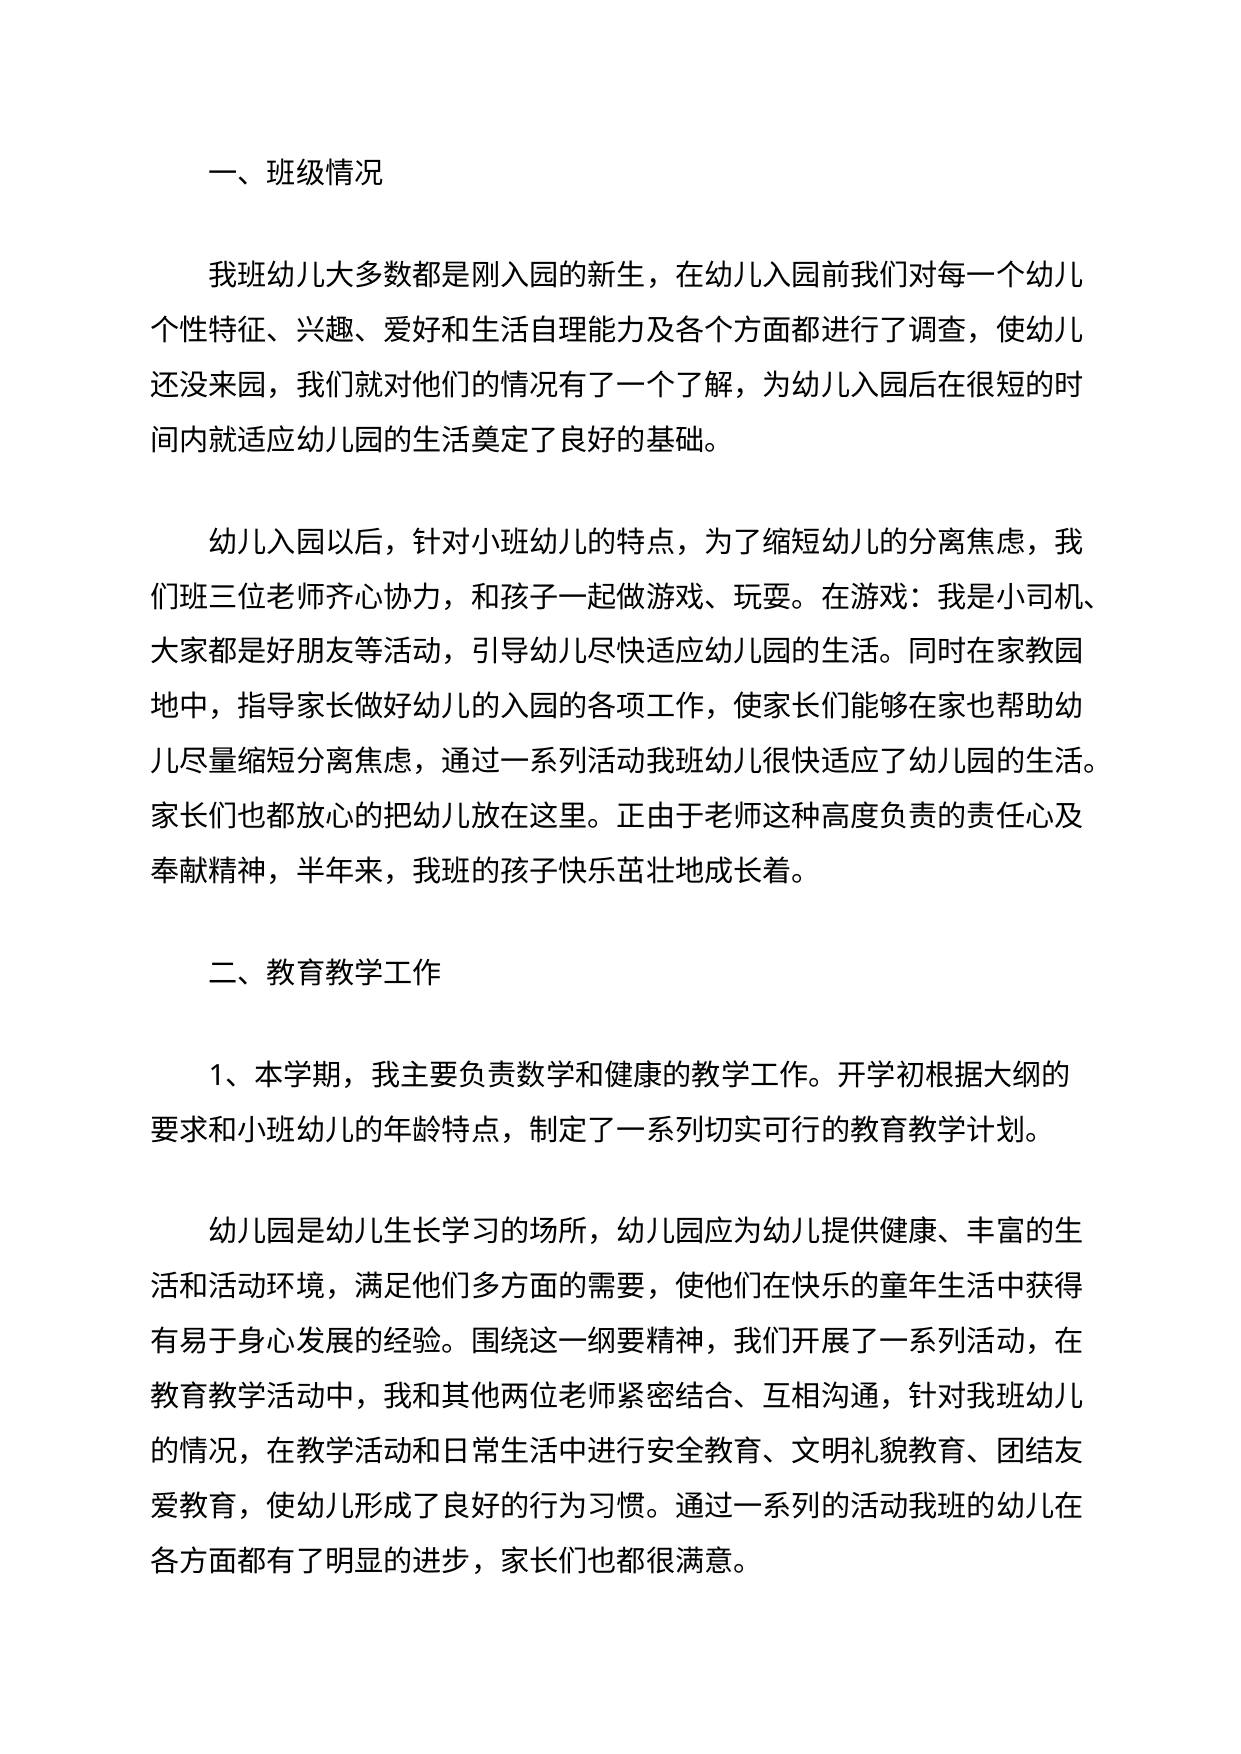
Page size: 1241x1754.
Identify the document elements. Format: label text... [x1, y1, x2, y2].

text 幼儿入园以后，针对小班幼儿的特点，为了缩短幼儿的分离焦虑，我们班三位老师齐心协力，和孩子一起做游戏、玩耍。在游戏：我是小司机、大家都是好朋友等活动，引导幼儿尽快适应幼儿园的生活。同时在家教园地中，指导家长做好幼儿的入园的各项工作，使家长们能够在家也帮助幼儿尽量缩短分离焦虑，通过一系列活动我班幼儿很快适应了幼儿园的生活。家长们也都放心的把幼儿放在这里。正由于老师这种高度负责的责任心及奉献精神，半年来，我班的孩子快乐茁壮地成长着。 [150, 518, 1090, 890]
text 1、本学期，我主要负责数学和健康的教学工作。开学初根据大纲的要求和小班幼儿的年龄特点，制定了一系列切实可行的教育教学计划。 [150, 1051, 1090, 1148]
text 幼儿园是幼儿生长学习的场所，幼儿园应为幼儿提供健康、丰富的生活和活动环境，满足他们多方面的需要，使他们在快乐的童年生活中获得有易于身心发展的经验。围绕这一纲要精神，我们开展了一系列活动，在教育教学活动中，我和其他两位老师紧密结合、互相沟通，针对我班幼儿的情况，在教学活动和日常生活中进行安全教育、文明礼貌教育、团结友爱教育，使幼儿形成了良好的行为习惯。通过一系列的活动我班的幼儿在各方面都有了明显的进步，家长们也都很满意。 [150, 1208, 1090, 1579]
text 我班幼儿大多数都是刚入园的新生，在幼儿入园前我们对每一个幼儿个性特征、兴趣、爱好和生活自理能力及各个方面都进行了调查，使幼儿还没来园，我们就对他们的情况有了一个了解，为幼儿入园后在很短的时间内就适应幼儿园的生活奠定了良好的基础。 [150, 252, 1090, 459]
text 一、班级情况 [150, 150, 1090, 192]
text 二、教育教学工作 [150, 949, 1090, 992]
